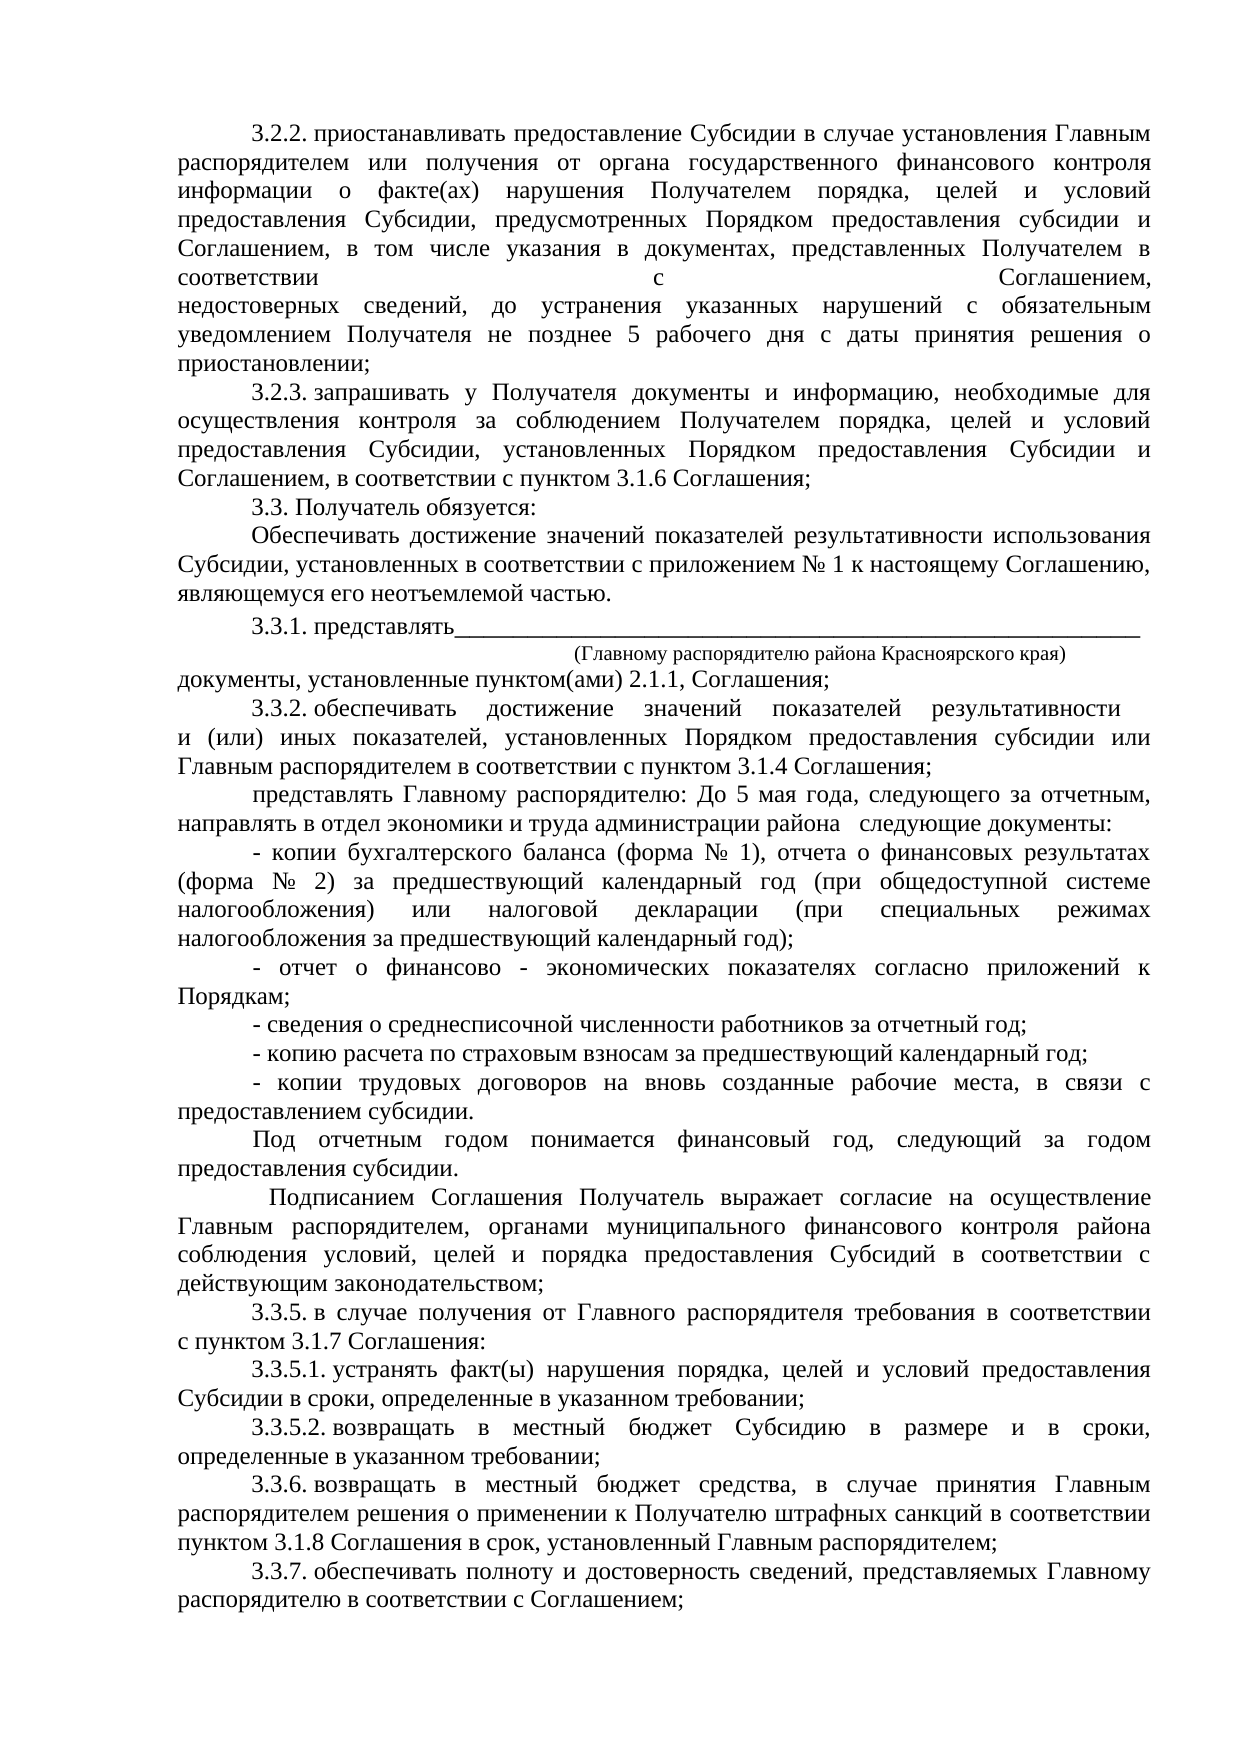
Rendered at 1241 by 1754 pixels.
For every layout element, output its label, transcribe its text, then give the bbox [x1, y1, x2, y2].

text 3.2.3. запрашивать у Получателя документы и информацию, необходимые для осуществления контроля за соблюдением Получателем порядка, целей и условий предоставления Субсидии, установленных Порядком предоставления Субсидии и Соглашением, в соответствии с пунктом 3.1.6 Соглашения; [177, 377, 1152, 492]
text документы, установленные пунктом(ами) 2.1.1, Соглашения; [177, 664, 1152, 693]
text Под отчетным годом понимается финансовый год, следующий за годом предоставления субсидии. [177, 1124, 1152, 1182]
text 3.3. Получатель обязуется: [177, 492, 1152, 521]
text 3.2.2. приостанавливать предоставление Субсидии в случае установления Главным распорядителем или получения от органа государственного финансового контроля информации о факте(ах) нарушения Получателем порядка, целей и условий предоставления Субсидии, предусмотренных Порядком предоставления субсидии и Соглашением, в том числе указания в документах, представленных Получателем в соответствии с Соглашением, недостоверных сведений, до устранения указанных нарушений с обязательным уведомлением Получателя не позднее 5 рабочего дня с даты принятия решения о приостановлении; [177, 118, 1152, 377]
text 3.3.2. обеспечивать достижение значений показателей результативности и (или) иных показателей, установленных Порядком предоставления субсидии или Главным распорядителем в соответствии с пунктом 3.1.4 Соглашения; [177, 693, 1152, 779]
text - копии бухгалтерского баланса (форма № 1), отчета о финансовых результатах (форма № 2) за предшествующий календарный год (при общедоступной системе налогообложения) или налоговой декларации (при специальных режимах налогообложения за предшествующий календарный год); [177, 837, 1152, 952]
text представлять Главному распорядителю: До 5 мая года, следующего за отчетным, направлять в отдел экономики и труда администрации района следующие документы: [177, 779, 1152, 837]
text (Главному распорядителю района Красноярского края) [177, 640, 1152, 664]
text Обеспечивать достижение значений показателей результативности использования Субсидии, установленных в соответствии с приложением № 1 к настоящему Соглашению, являющемуся его неотъемлемой частью. [177, 521, 1152, 607]
text Подписанием Соглашения Получатель выражает согласие на осуществление Главным распорядителем, органами муниципального финансового контроля района соблюдения условий, целей и порядка предоставления Субсидий в соответствии с действующим законодательством; [177, 1182, 1152, 1297]
text - копии трудовых договоров на вновь созданные рабочие места, в связи с предоставлением субсидии. [177, 1067, 1152, 1124]
text - копию расчета по страховым взносам за предшествующий календарный год; [177, 1038, 1152, 1067]
text 3.3.5. в случае получения от Главного распорядителя требования в соответствии с пунктом 3.1.7 Соглашения: [177, 1297, 1152, 1354]
text - сведения о среднесписочной численности работников за отчетный год; [177, 1009, 1152, 1038]
text - отчет о финансово - экономических показателях согласно приложений к Порядкам; [177, 952, 1152, 1009]
text 3.3.6. возвращать в местный бюджет средства, в случае принятия Главным распорядителем решения о применении к Получателю штрафных санкций в соответствии пунктом 3.1.8 Соглашения в срок, установленный Главным распорядителем; [177, 1469, 1152, 1556]
text 3.3.1. представлять_______________________________________________ [177, 607, 1152, 640]
text 3.3.5.2. возвращать в местный бюджет Субсидию в размере и в сроки, определенные в указанном требовании; [177, 1412, 1152, 1469]
text 3.3.5.1. устранять факт(ы) нарушения порядка, целей и условий предоставления Субсидии в сроки, определенные в указанном требовании; [177, 1354, 1152, 1412]
text 3.3.7. обеспечивать полноту и достоверность сведений, представляемых Главному распорядителю в соответствии с Соглашением; [177, 1556, 1152, 1613]
